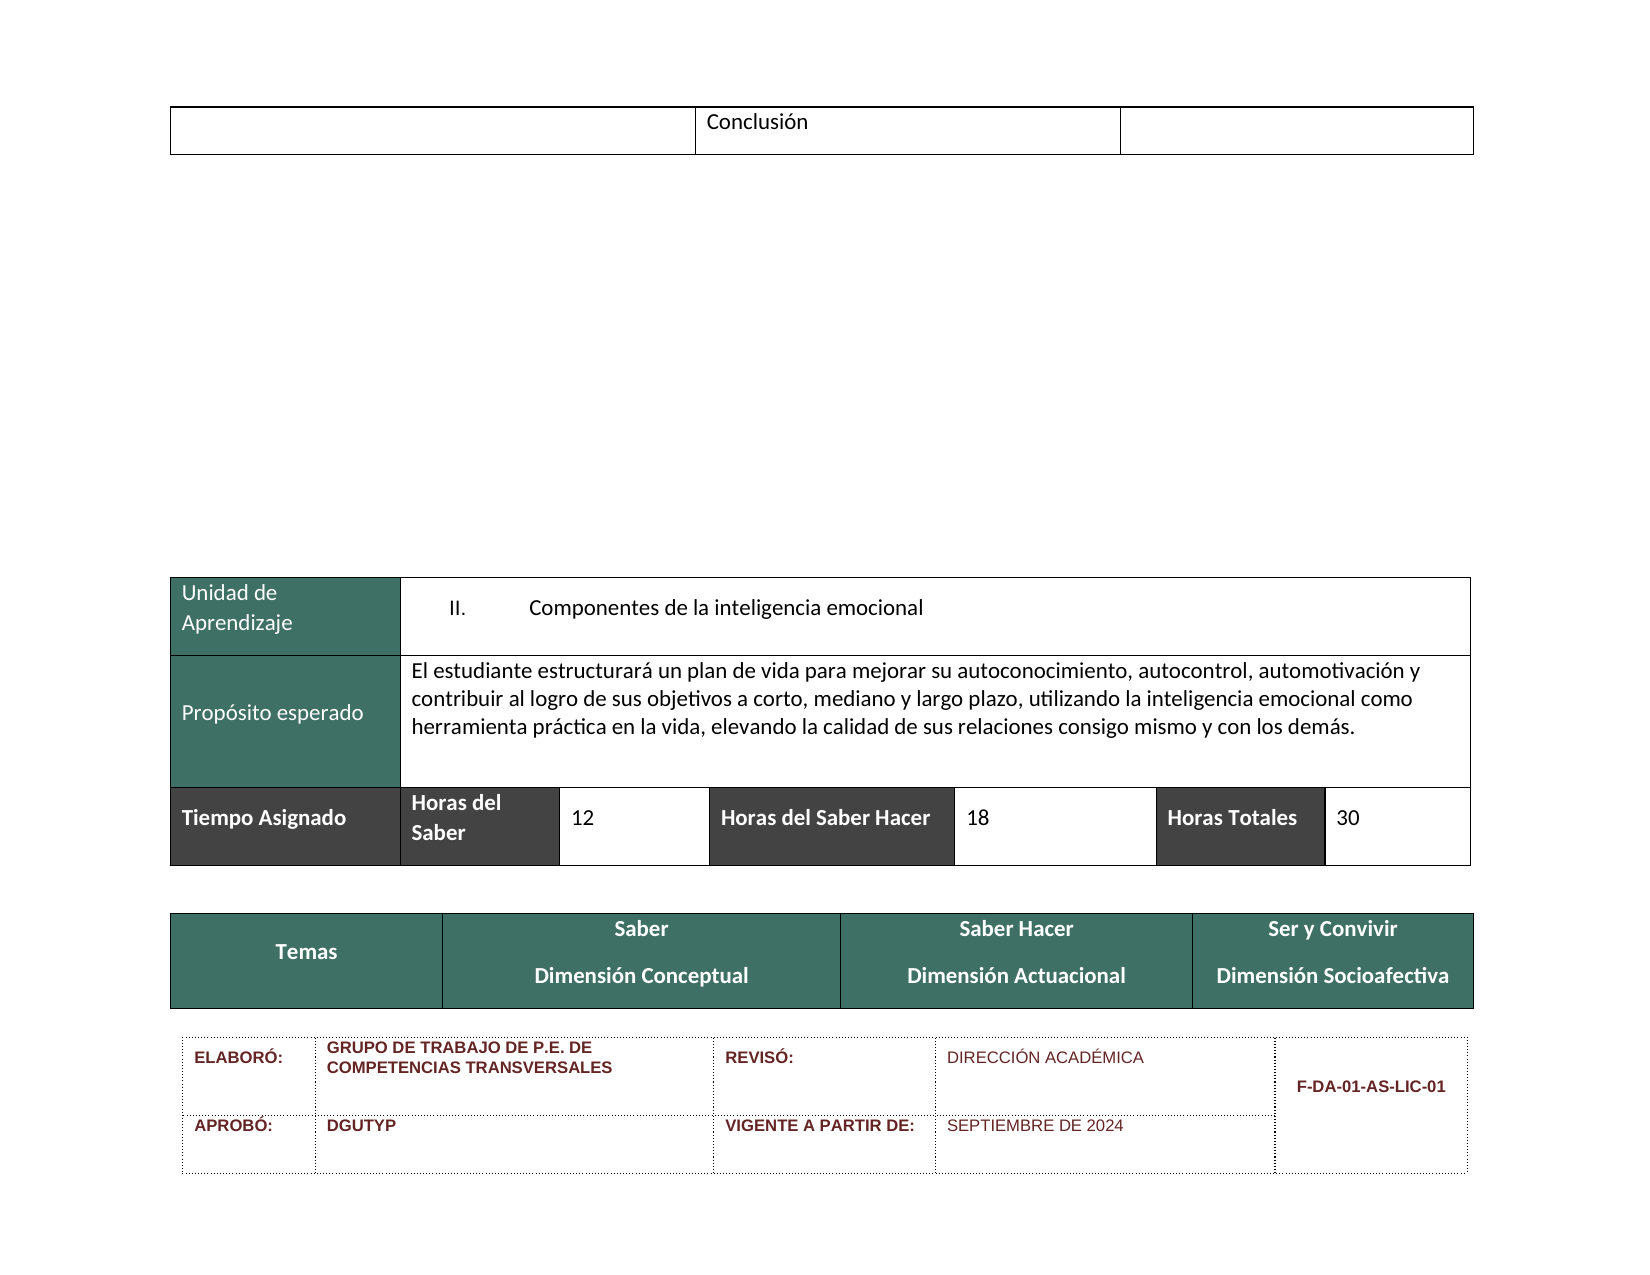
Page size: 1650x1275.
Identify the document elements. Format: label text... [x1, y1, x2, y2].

table_header Unidad de Aprendizaje [171, 578, 400, 655]
table_header Ser y Convivir Dimensión Socioafectiva [1193, 914, 1473, 1008]
table_cell 12 [560, 788, 709, 865]
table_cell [696, 108, 1120, 154]
table_cell 18 [955, 788, 1156, 865]
table_header Saber Hacer Dimensión Actuacional [841, 914, 1192, 1008]
table_cell 30 [1326, 788, 1470, 865]
table_cell Horas Totales [1157, 788, 1324, 865]
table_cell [171, 108, 695, 154]
table_cell El estudiante estructurará un plan de vida para mejorar su autoconocimiento, autocontrol, automotivación y contribuir al logro de sus objetivos a corto, mediano y largo plazo, utilizando la inteligencia emocional como herramienta práctica en la vida, elevando la calidad de sus relaciones consigo mismo y con los demás. [401, 656, 1470, 787]
table_header Componentes de la inteligencia emocional [401, 578, 1470, 655]
table_header Temas [171, 914, 442, 1008]
table_header Saber Dimensión Conceptual [443, 914, 840, 1008]
table_cell Horas del Saber [401, 788, 559, 865]
table_cell Tiempo Asignado [171, 788, 400, 865]
table_cell Propósito esperado [171, 656, 400, 787]
table_cell Horas del Saber Hacer [710, 788, 954, 865]
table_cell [1121, 108, 1473, 154]
